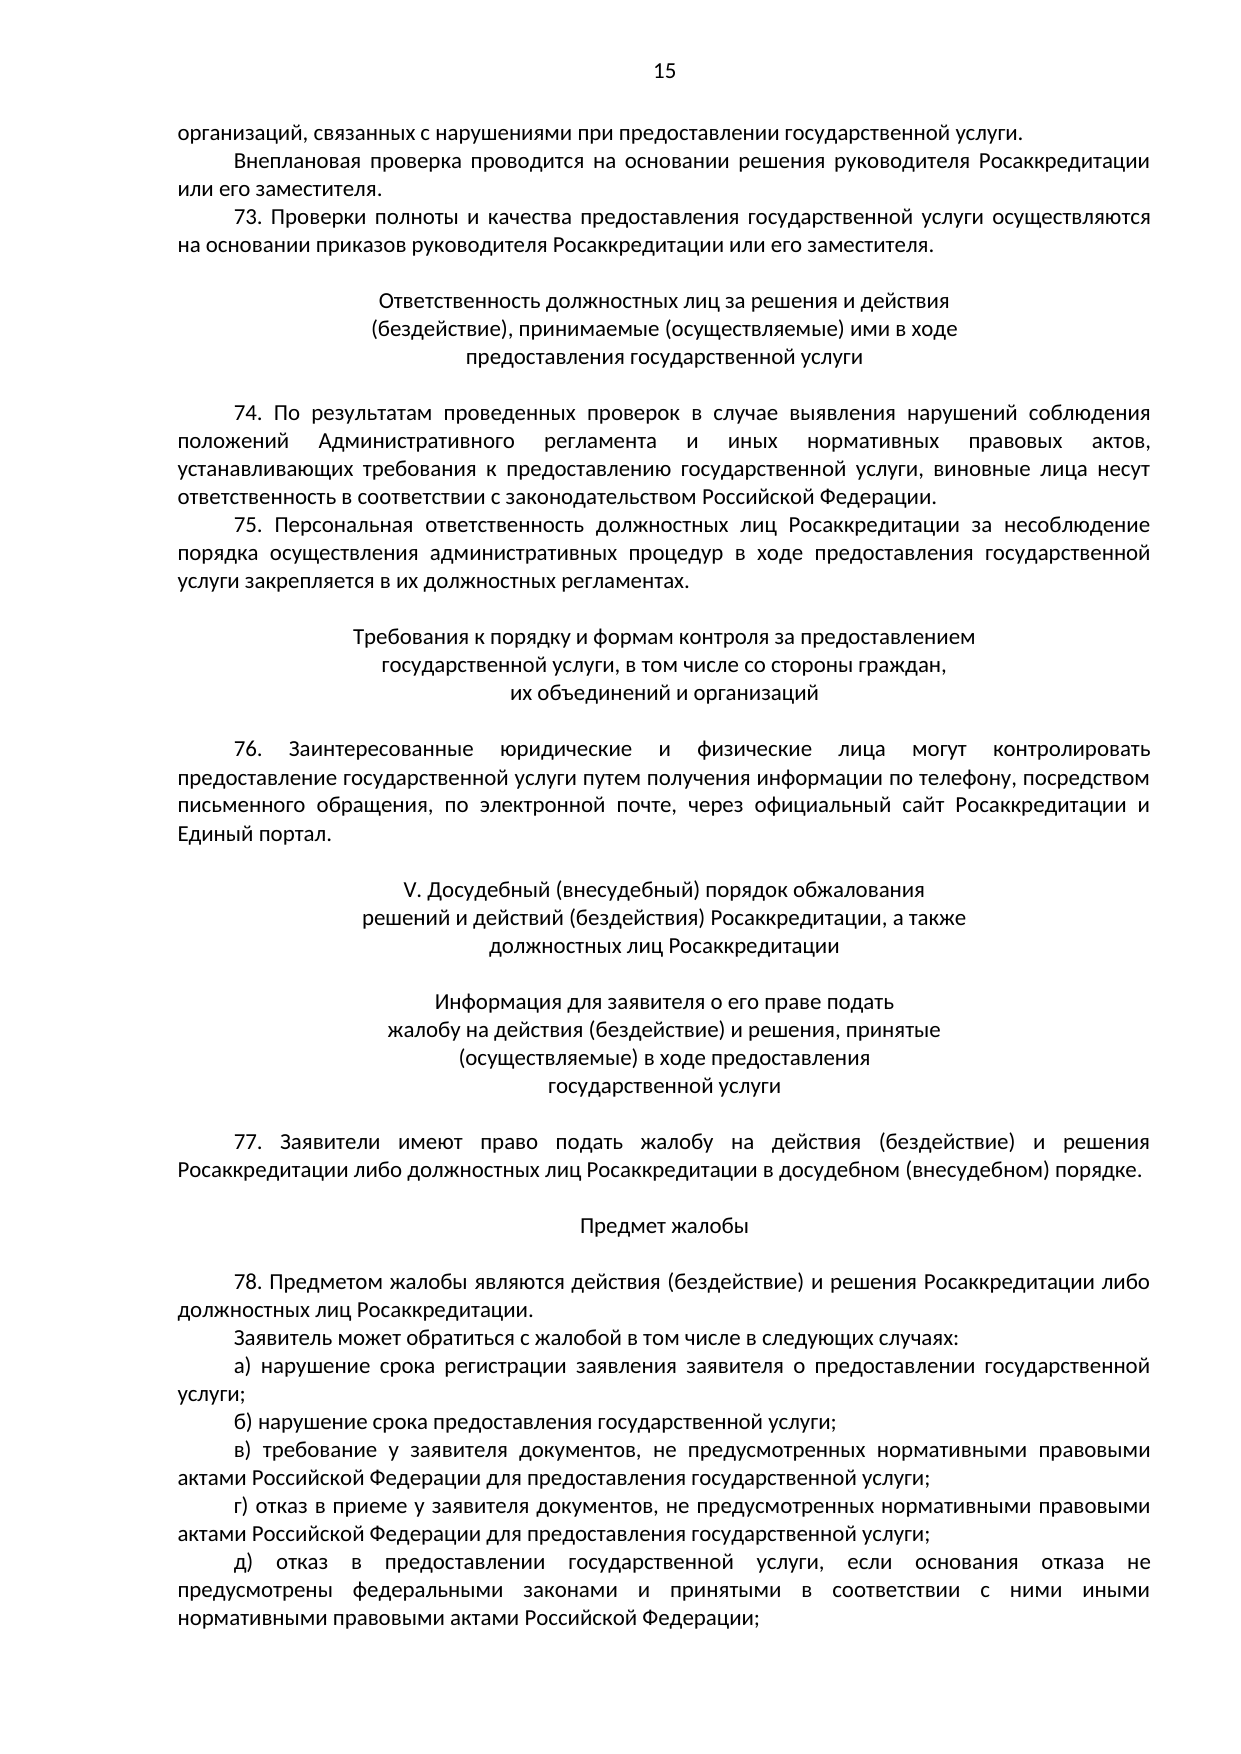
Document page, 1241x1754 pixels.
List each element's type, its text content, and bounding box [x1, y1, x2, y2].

text предоставления государственной услуги [177, 342, 1152, 370]
text д) отказ в предоставлении государственной услуги, если основания отказа не предусмотрены федеральными законами и принятыми в соответствии с ними иными нормативными правовыми актами Российской Федерации; [177, 1547, 1152, 1631]
text Ответственность должностных лиц за решения и действия [177, 286, 1152, 314]
text государственной услуги, в том числе со стороны граждан, [177, 651, 1152, 678]
text (бездействие), принимаемые (осуществляемые) ими в ходе [177, 314, 1152, 342]
text Информация для заявителя о его праве подать [177, 987, 1152, 1015]
text 74. По результатам проведенных проверок в случае выявления нарушений соблюдения положений Административного регламента и иных нормативных правовых актов, устанавливающих требования к предоставлению государственной услуги, виновные лица несут ответственность в соответствии с законодательством Российской Федерации. [177, 398, 1152, 510]
text (осуществляемые) в ходе предоставления [177, 1043, 1152, 1071]
text государственной услуги [177, 1071, 1152, 1099]
text 73. Проверки полноты и качества предоставления государственной услуги осуществляются на основании приказов руководителя Росаккредитации или его заместителя. [177, 202, 1152, 258]
text г) отказ в приеме у заявителя документов, не предусмотренных нормативными правовыми актами Российской Федерации для предоставления государственной услуги; [177, 1491, 1152, 1547]
text в) требование у заявителя документов, не предусмотренных нормативными правовыми актами Российской Федерации для предоставления государственной услуги; [177, 1435, 1152, 1491]
text Заявитель может обратиться с жалобой в том числе в следующих случаях: [177, 1323, 1152, 1351]
text 76. Заинтересованные юридические и физические лица могут контролировать предоставление государственной услуги путем получения информации по телефону, посредством письменного обращения, по электронной почте, через официальный сайт Росаккредитации и Единый портал. [177, 734, 1152, 847]
text 78. Предметом жалобы являются действия (бездействие) и решения Росаккредитации либо должностных лиц Росаккредитации. [177, 1267, 1152, 1323]
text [177, 118, 1152, 146]
text жалобу на действия (бездействие) и решения, принятые [177, 1015, 1152, 1043]
text а) нарушение срока регистрации заявления заявителя о предоставлении государственной услуги; [177, 1351, 1152, 1407]
text V. Досудебный (внесудебный) порядок обжалования [177, 875, 1152, 903]
text б) нарушение срока предоставления государственной услуги; [177, 1407, 1152, 1435]
text Требования к порядку и формам контроля за предоставлением [177, 622, 1152, 651]
text Предмет жалобы [177, 1211, 1152, 1239]
text решений и действий (бездействия) Росаккредитации, а также [177, 903, 1152, 931]
text 75. Персональная ответственность должностных лиц Росаккредитации за несоблюдение порядка осуществления административных процедур в ходе предоставления государственной услуги закрепляется в их должностных регламентах. [177, 510, 1152, 594]
text должностных лиц Росаккредитации [177, 931, 1152, 959]
text их объединений и организаций [177, 678, 1152, 707]
text 77. Заявители имеют право подать жалобу на действия (бездействие) и решения Росаккредитации либо должностных лиц Росаккредитации в досудебном (внесудебном) порядке. [177, 1127, 1152, 1183]
text Внеплановая проверка проводится на основании решения руководителя Росаккредитации или его заместителя. [177, 146, 1152, 202]
